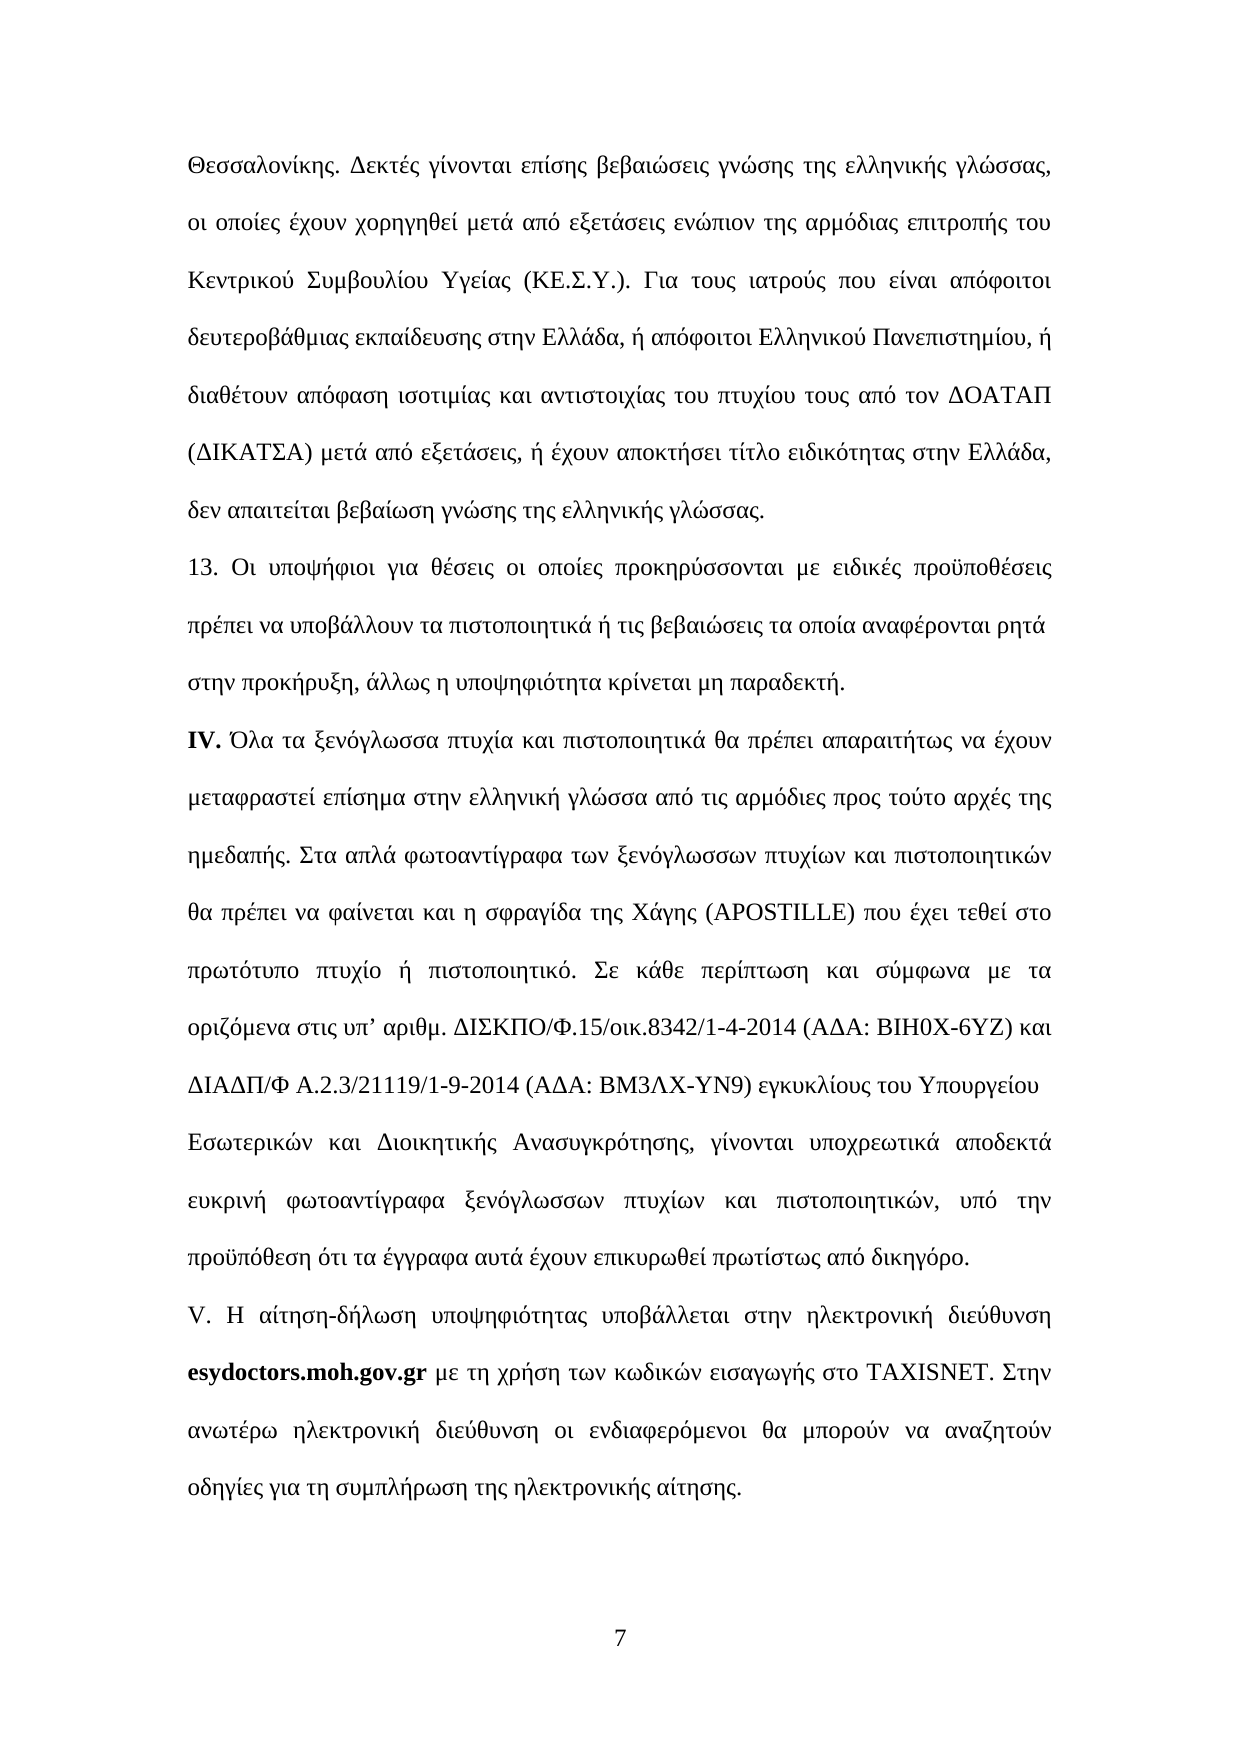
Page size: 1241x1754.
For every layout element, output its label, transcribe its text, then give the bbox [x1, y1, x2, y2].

text στην προκήρυξη, άλλως η υποψηφιότητα κρίνεται μη παραδεκτή. [187, 667, 1053, 696]
text διαθέτουν απόφαση ισοτιμίας και αντιστοιχίας του πτυχίου τους από τον ΔΟΑΤΑΠ (ΔΙΚΑΤΣΑ) μετά από εξετάσεις, ή έχουν αποκτήσει τίτλο ειδικότητας στην Ελλάδα, δεν απαιτείται βεβαίωση γνώσης της ελληνικής γλώσσας. [187, 380, 1053, 524]
text Εσωτερικών και Διοικητικής Ανασυγκρότησης, γίνονται υποχρεωτικά αποδεκτά ευκρινή φωτοαντίγραφα ξενόγλωσσων πτυχίων και πιστοποιητικών, υπό την προϋπόθεση ότι τα έγγραφα αυτά έχουν επικυρωθεί πρωτίστως από δικηγόρο. [187, 1127, 1053, 1271]
text V. Η αίτηση-δήλωση υποψηφιότητας υποβάλλεται στην ηλεκτρονική διεύθυνση esydoctors.moh.gov.gr με τη χρήση των κωδικών εισαγωγής στο TAXISNET. Στην ανωτέρω ηλεκτρονική διεύθυνση οι ενδιαφερόμενοι θα μπορούν να αναζητούν οδηγίες για τη συμπλήρωση της ηλεκτρονικής αίτησης. [187, 1300, 1053, 1501]
text IV. Όλα τα ξενόγλωσσα πτυχία και πιστοποιητικά θα πρέπει απαραιτήτως να έχουν μεταφραστεί επίσημα στην ελληνική γλώσσα από τις αρμόδιες προς τούτο αρχές της ημεδαπής. Στα απλά φωτοαντίγραφα των ξενόγλωσσων πτυχίων και πιστοποιητικών θα πρέπει να φαίνεται και η σφραγίδα της Χάγης (APOSTILLE) που έχει τεθεί στο πρωτότυπο πτυχίο ή πιστοποιητικό. Σε κάθε περίπτωση και σύμφωνα με τα οριζόμενα στις υπ’ αριθμ. ΔΙΣΚΠΟ/Φ.15/οικ.8342/1-4-2014 (ΑΔΑ: ΒΙΗ0Χ-6ΥΖ) και ΔΙΑΔΠ/Φ Α.2.3/21119/1-9-2014 (ΑΔΑ: ΒΜ3ΛΧ-ΥΝ9) εγκυκλίους του Υπουργείου [187, 725, 1053, 1099]
text 13. Οι υποψήφιοι για θέσεις οι οποίες προκηρύσσονται με ειδικές προϋποθέσεις πρέπει να υποβάλλουν τα πιστοποιητικά ή τις βεβαιώσεις τα οποία αναφέρονται ρητά [187, 552, 1053, 639]
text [187, 150, 1053, 351]
